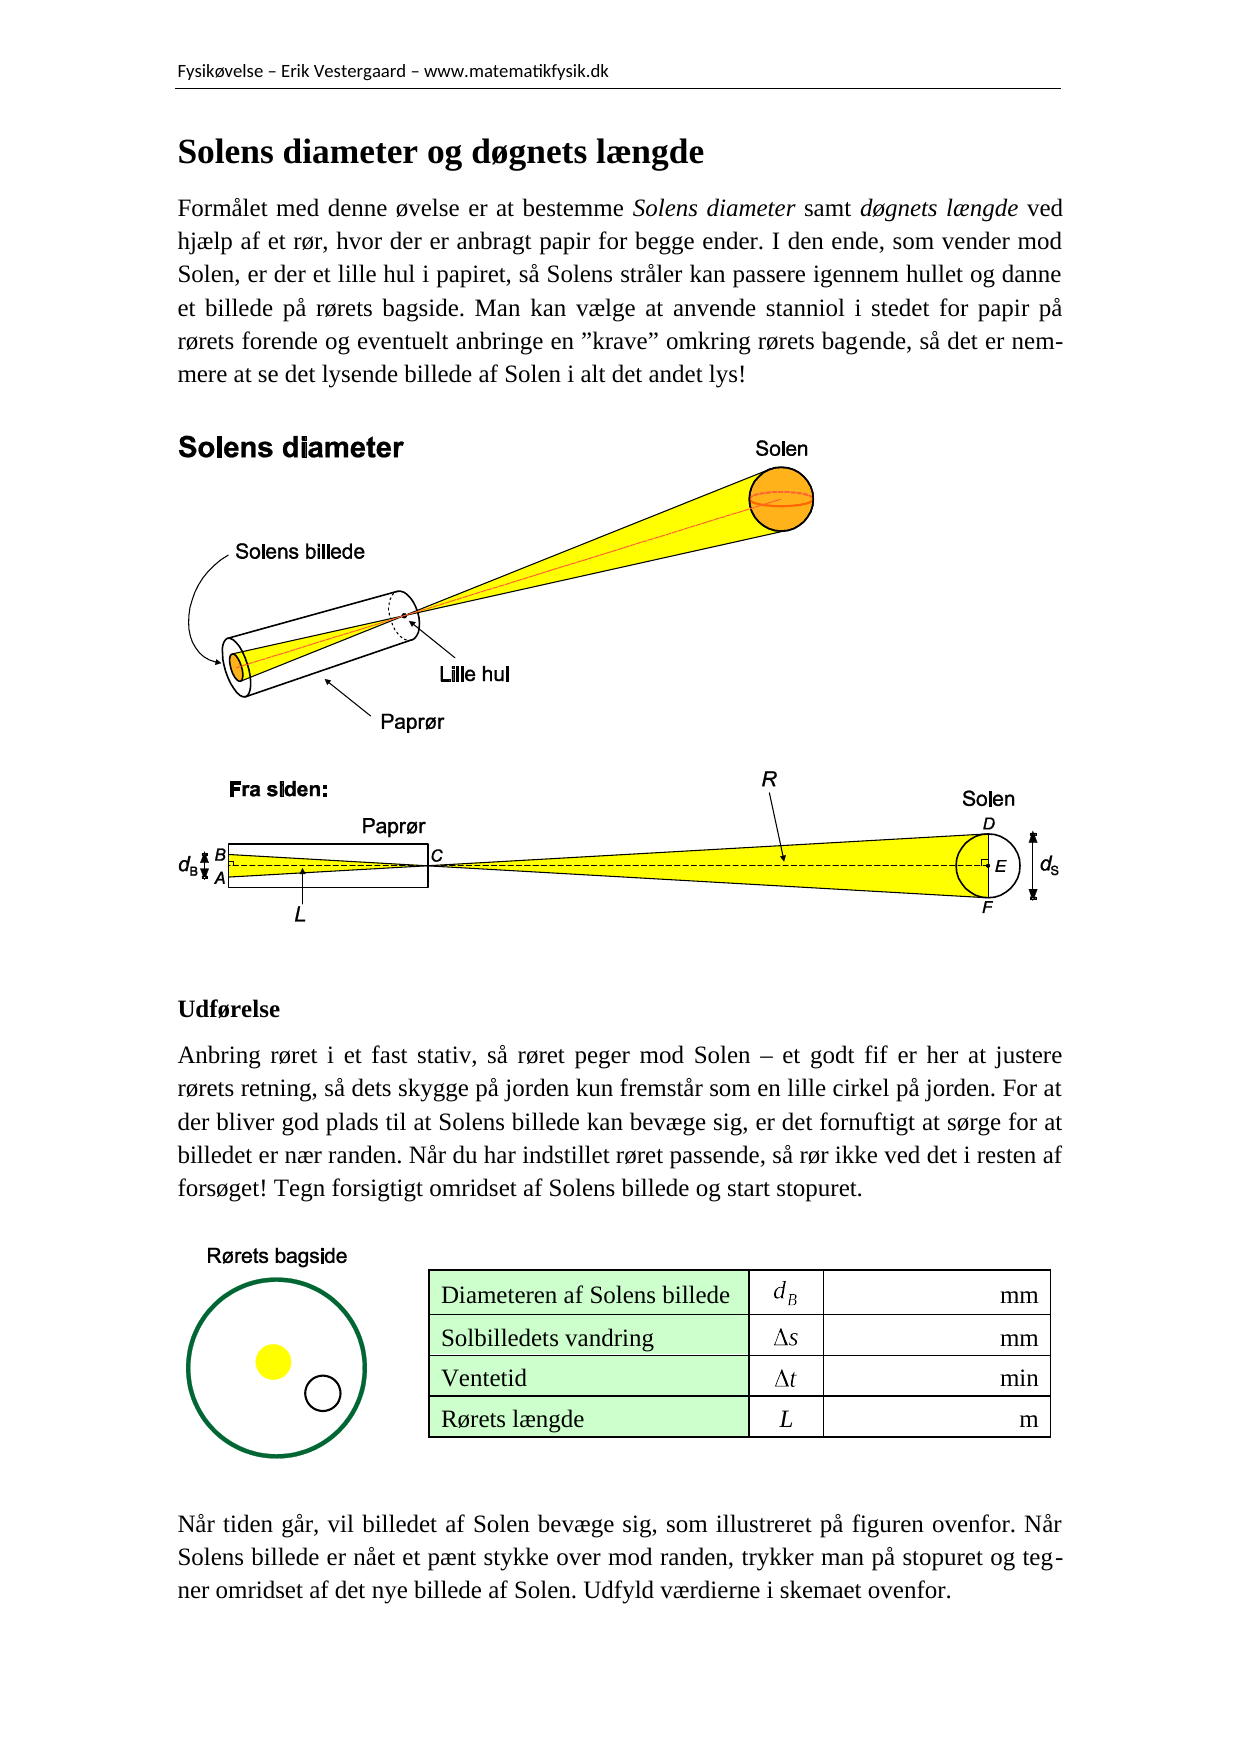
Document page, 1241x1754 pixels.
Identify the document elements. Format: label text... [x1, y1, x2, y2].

subtitle Udførelse [177, 990, 1063, 1023]
subtitle Solens diameter og døgnets længde [177, 131, 1063, 171]
text Anbring røret i et fast stativ, så røret peger mod Solen – et godt fif er her at justere rørets retning, så dets skygge på jorden kun fremstår som en lille cirkel på jorden. For at der bliver god plads til at Solens billede kan bevæge sig, er det fornuftigt at sørge for at billedet er nær randen. Når du har indstillet røret passende, så rør ikke ved det i resten af forsøget! Tegn forsigtigt omridset af Solens billede og start stopuret. [177, 1036, 1063, 1202]
table_header [177, 1236, 421, 1471]
text Når tiden går, vil billedet af Solen bevæge sig, som illustreret på figuren ovenfor. Når Solens billede er nået et pænt stykke over mod randen, trykker man på stopuret og tegner omridset af det nye billede af Solen. Udfyld værdierne i skemaet ovenfor. [177, 1504, 1063, 1604]
text Formålet med denne øvelse er at bestemme Solens diameter samt døgnets længde ved hjælp af et rør, hvor der er anbragt papir for begge ender. I den ende, som vender mod Solen, er der et lille hul i papiret, så Solens stråler kan passere igennem hullet og danne et billede på rørets bagside. Man kan vælge at anvende stanniol i stedet for papir på rørets forende og eventuelt anbringe en ”krave” omkring rørets bagende, så det er nemmere at se det lysende billede af Solen i alt det andet lys! [177, 188, 1063, 388]
table_header [421, 1236, 1058, 1471]
